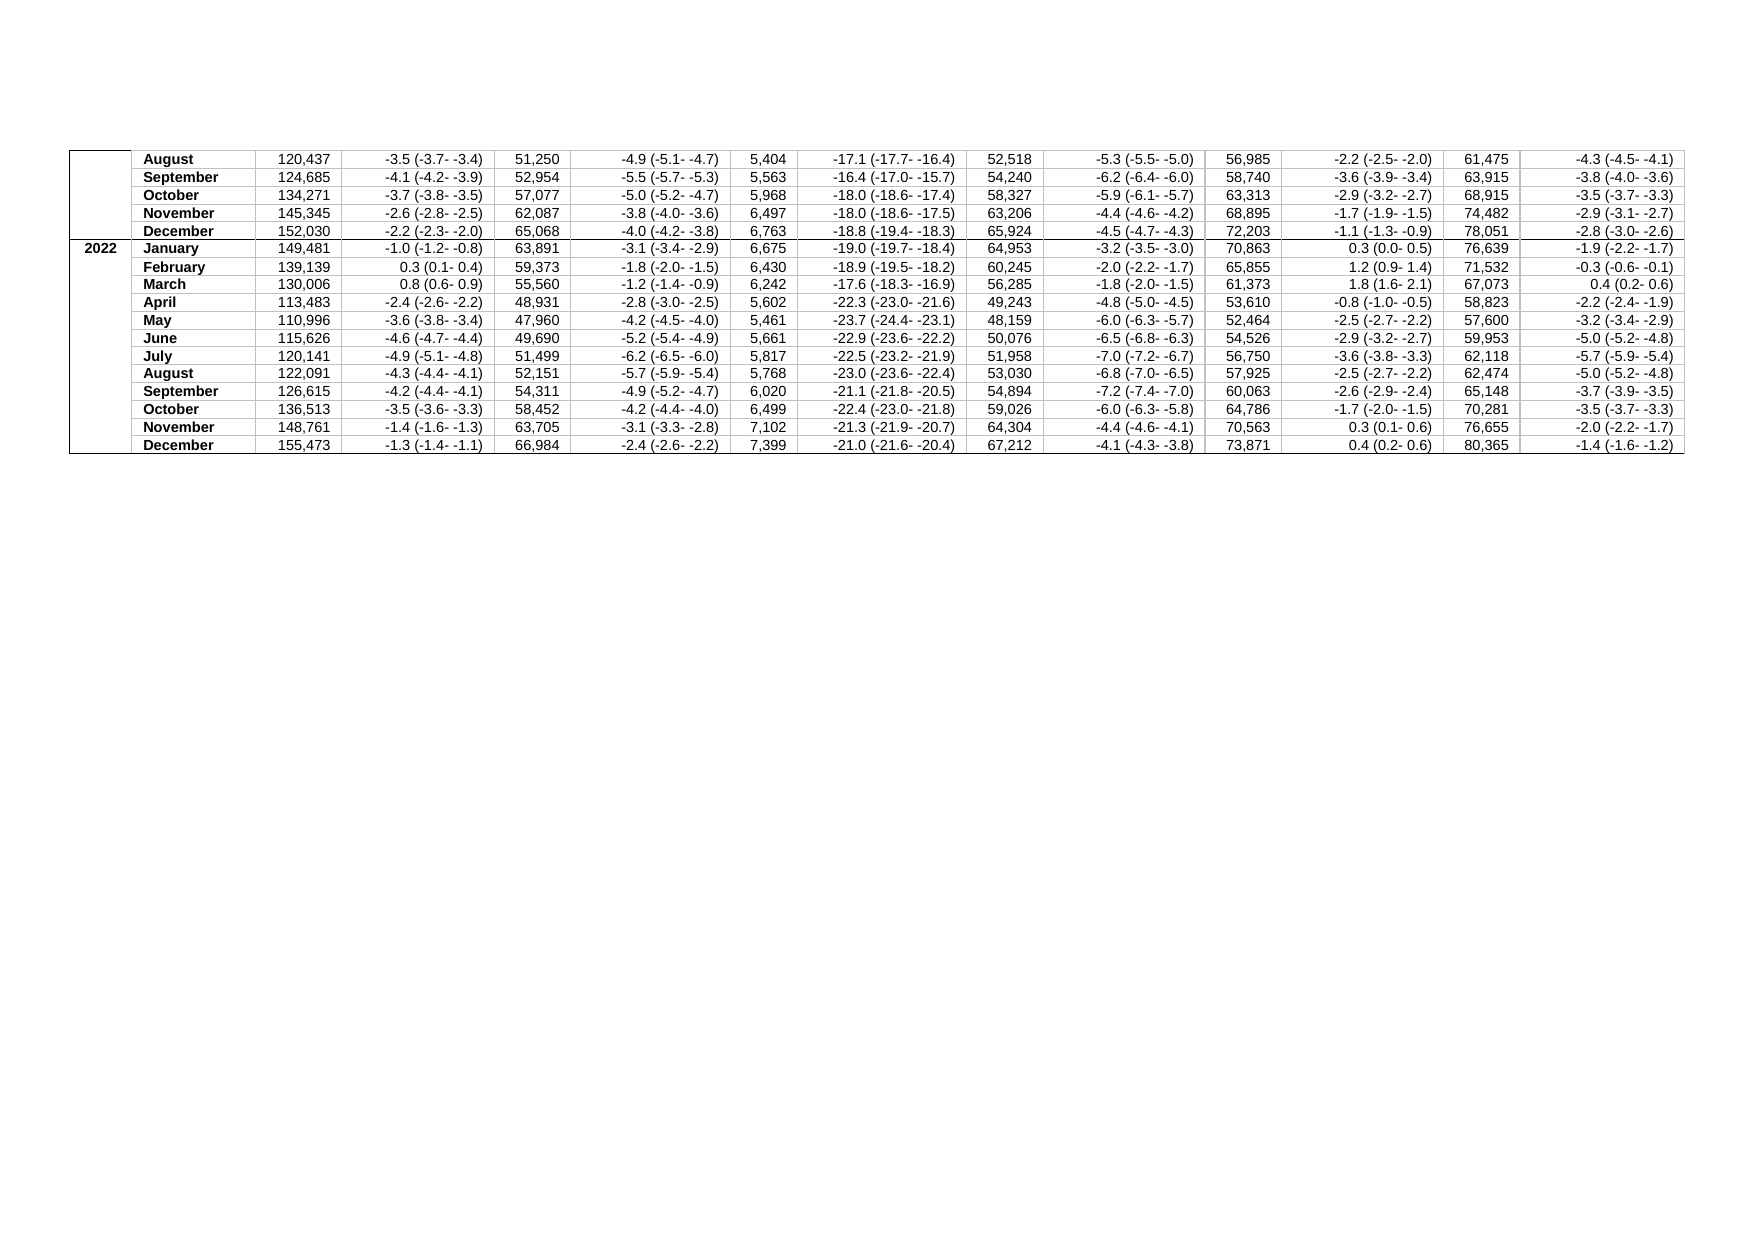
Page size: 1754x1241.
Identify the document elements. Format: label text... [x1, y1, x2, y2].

table_cell October [132, 401, 255, 417]
table_cell -2.0 (-2.2- -1.7) [1044, 258, 1204, 275]
table_cell 62,118 [1444, 347, 1519, 364]
table_cell -3.6 (-3.8- -3.3) [1282, 347, 1443, 364]
table_cell 7,399 [731, 436, 797, 453]
table_cell 53,610 [1206, 294, 1281, 311]
table_cell -6.2 (-6.4- -6.0) [1044, 169, 1204, 186]
table_cell 5,968 [731, 187, 797, 203]
table_cell 63,915 [1444, 169, 1519, 186]
table_cell 50,076 [967, 330, 1043, 346]
table_cell 56,750 [1206, 347, 1281, 364]
table_cell -3.5 (-3.7- -3.4) [342, 151, 494, 168]
table_cell -5.2 (-5.4- -4.9) [571, 330, 730, 346]
table_cell -22.4 (-23.0- -21.8) [798, 401, 966, 417]
table_cell 5,461 [731, 312, 797, 328]
table_cell 126,615 [256, 383, 341, 400]
table_cell 51,250 [495, 151, 570, 168]
table_cell 5,817 [731, 347, 797, 364]
table_cell 70,563 [1206, 419, 1281, 435]
table_cell 61,475 [1444, 151, 1519, 168]
table_cell -4.8 (-5.0- -4.5) [1044, 294, 1204, 311]
table_cell 51,958 [967, 347, 1043, 364]
table_cell 152,030 [256, 222, 341, 239]
table_cell 120,141 [256, 347, 341, 364]
table_cell -2.9 (-3.2- -2.7) [1282, 330, 1443, 346]
table_cell 139,139 [256, 258, 341, 275]
table_cell 59,026 [967, 401, 1043, 417]
table_cell 70,281 [1444, 401, 1519, 417]
table_cell 63,891 [495, 240, 570, 257]
table_cell 6,242 [731, 276, 797, 293]
table_cell 68,915 [1444, 187, 1519, 203]
table_cell 58,452 [495, 401, 570, 417]
table_cell -1.0 (-1.2- -0.8) [342, 240, 494, 257]
table_cell -4.3 (-4.5- -4.1) [1521, 151, 1684, 168]
table_cell -0.8 (-1.0- -0.5) [1282, 294, 1443, 311]
table_cell -7.0 (-7.2- -6.7) [1044, 347, 1204, 364]
table_cell November [132, 419, 255, 435]
table_cell -5.0 (-5.2- -4.8) [1521, 365, 1684, 382]
table_cell January [132, 240, 255, 257]
table_cell 148,761 [256, 419, 341, 435]
table_cell 52,464 [1206, 312, 1281, 328]
table_cell 60,245 [967, 258, 1043, 275]
table_cell 72,203 [1206, 222, 1281, 239]
table_cell 155,473 [256, 436, 341, 453]
table_cell -2.8 (-3.0- -2.6) [1521, 222, 1684, 239]
table_cell -22.3 (-23.0- -21.6) [798, 294, 966, 311]
table_cell 76,655 [1444, 419, 1519, 435]
table_cell June [132, 330, 255, 346]
table_cell 51,499 [495, 347, 570, 364]
table_cell 124,685 [256, 169, 341, 186]
table_cell 5,768 [731, 365, 797, 382]
table_cell 6,430 [731, 258, 797, 275]
table_cell 74,482 [1444, 205, 1519, 221]
table_cell 63,206 [967, 205, 1043, 221]
table_cell -23.7 (-24.4- -23.1) [798, 312, 966, 328]
table_cell -18.0 (-18.6- -17.4) [798, 187, 966, 203]
table_cell April [132, 294, 255, 311]
table_cell -6.0 (-6.3- -5.8) [1044, 401, 1204, 417]
table_cell -2.5 (-2.7- -2.2) [1282, 312, 1443, 328]
table_cell 122,091 [256, 365, 341, 382]
table_cell 130,006 [256, 276, 341, 293]
table_cell 64,786 [1206, 401, 1281, 417]
table_cell -5.0 (-5.2- -4.7) [571, 187, 730, 203]
table_cell 110,996 [256, 312, 341, 328]
table_cell 5,563 [731, 169, 797, 186]
table_cell 1.8 (1.6- 2.1) [1282, 276, 1443, 293]
table_cell 64,953 [967, 240, 1043, 257]
table_cell 76,639 [1444, 240, 1519, 257]
table_cell 61,373 [1206, 276, 1281, 293]
table_cell 49,243 [967, 294, 1043, 311]
table_cell 78,051 [1444, 222, 1519, 239]
table_cell -2.4 (-2.6- -2.2) [571, 436, 730, 453]
table_cell 0.4 (0.2- 0.6) [1282, 436, 1443, 453]
table_cell -4.2 (-4.4- -4.0) [571, 401, 730, 417]
table_cell -4.2 (-4.4- -4.1) [342, 383, 494, 400]
table_cell 67,073 [1444, 276, 1519, 293]
table_cell -6.2 (-6.5- -6.0) [571, 347, 730, 364]
table_cell 0.3 (0.0- 0.5) [1282, 240, 1443, 257]
table_cell -6.0 (-6.3- -5.7) [1044, 312, 1204, 328]
table_cell 58,823 [1444, 294, 1519, 311]
table_cell -4.1 (-4.3- -3.8) [1044, 436, 1204, 453]
table_cell 57,925 [1206, 365, 1281, 382]
table_cell 2022 [70, 240, 131, 453]
table_cell 6,020 [731, 383, 797, 400]
table_cell November [132, 205, 255, 221]
table_cell -2.2 (-2.3- -2.0) [342, 222, 494, 239]
table_cell -1.9 (-2.2- -1.7) [1521, 240, 1684, 257]
table_cell -3.2 (-3.4- -2.9) [1521, 312, 1684, 328]
table_cell -4.0 (-4.2- -3.8) [571, 222, 730, 239]
table_cell -19.0 (-19.7- -18.4) [798, 240, 966, 257]
table_cell 0.3 (0.1- 0.4) [342, 258, 494, 275]
table_cell -6.5 (-6.8- -6.3) [1044, 330, 1204, 346]
table_cell 67,212 [967, 436, 1043, 453]
table_cell -5.7 (-5.9- -5.4) [1521, 347, 1684, 364]
table_cell 49,690 [495, 330, 570, 346]
table_cell 65,068 [495, 222, 570, 239]
table_cell 54,894 [967, 383, 1043, 400]
table_cell -2.9 (-3.2- -2.7) [1282, 187, 1443, 203]
table_cell -2.4 (-2.6- -2.2) [342, 294, 494, 311]
table_cell 68,895 [1206, 205, 1281, 221]
table_cell 0.3 (0.1- 0.6) [1282, 419, 1443, 435]
table_cell -5.7 (-5.9- -5.4) [571, 365, 730, 382]
table_cell 115,626 [256, 330, 341, 346]
table_cell 52,151 [495, 365, 570, 382]
table_cell -3.5 (-3.7- -3.3) [1521, 401, 1684, 417]
table_cell -2.9 (-3.1- -2.7) [1521, 205, 1684, 221]
table_cell 1.2 (0.9- 1.4) [1282, 258, 1443, 275]
table_cell 65,148 [1444, 383, 1519, 400]
table_cell -21.1 (-21.8- -20.5) [798, 383, 966, 400]
table_cell -1.3 (-1.4- -1.1) [342, 436, 494, 453]
table_cell -1.7 (-1.9- -1.5) [1282, 205, 1443, 221]
table_cell 136,513 [256, 401, 341, 417]
table_cell -3.5 (-3.7- -3.3) [1521, 187, 1684, 203]
table_cell -3.7 (-3.8- -3.5) [342, 187, 494, 203]
table_cell 64,304 [967, 419, 1043, 435]
table_cell 6,763 [731, 222, 797, 239]
table_cell 63,705 [495, 419, 570, 435]
table_cell -4.5 (-4.7- -4.3) [1044, 222, 1204, 239]
table_cell 134,271 [256, 187, 341, 203]
table_cell 63,313 [1206, 187, 1281, 203]
table_cell 62,474 [1444, 365, 1519, 382]
table_cell 7,102 [731, 419, 797, 435]
table_cell 5,602 [731, 294, 797, 311]
table_cell -3.8 (-4.0- -3.6) [571, 205, 730, 221]
table_cell -1.4 (-1.6- -1.2) [1521, 436, 1684, 453]
table_cell -21.3 (-21.9- -20.7) [798, 419, 966, 435]
table_cell -23.0 (-23.6- -22.4) [798, 365, 966, 382]
table_cell 56,985 [1206, 151, 1281, 168]
table_cell -6.8 (-7.0- -6.5) [1044, 365, 1204, 382]
table_cell -1.1 (-1.3- -0.9) [1282, 222, 1443, 239]
table_cell 6,499 [731, 401, 797, 417]
table_cell -1.8 (-2.0- -1.5) [571, 258, 730, 275]
table_cell -4.2 (-4.5- -4.0) [571, 312, 730, 328]
table_cell -22.9 (-23.6- -22.2) [798, 330, 966, 346]
table_cell -1.4 (-1.6- -1.3) [342, 419, 494, 435]
table_cell 145,345 [256, 205, 341, 221]
table_cell -4.4 (-4.6- -4.2) [1044, 205, 1204, 221]
table_cell 48,159 [967, 312, 1043, 328]
table_cell -3.5 (-3.6- -3.3) [342, 401, 494, 417]
table_cell October [132, 187, 255, 203]
table_cell 73,871 [1206, 436, 1281, 453]
table_cell 47,960 [495, 312, 570, 328]
table_cell December [132, 436, 255, 453]
table_cell 65,924 [967, 222, 1043, 239]
table_cell -2.6 (-2.8- -2.5) [342, 205, 494, 221]
table_cell -0.3 (-0.6- -0.1) [1521, 258, 1684, 275]
table_cell 66,984 [495, 436, 570, 453]
table_cell -5.3 (-5.5- -5.0) [1044, 151, 1204, 168]
table_cell 5,661 [731, 330, 797, 346]
table_cell -2.6 (-2.9- -2.4) [1282, 383, 1443, 400]
table_cell 70,863 [1206, 240, 1281, 257]
table_cell -3.1 (-3.4- -2.9) [571, 240, 730, 257]
table_cell -4.4 (-4.6- -4.1) [1044, 419, 1204, 435]
table_cell 0.8 (0.6- 0.9) [342, 276, 494, 293]
table_cell September [132, 169, 255, 186]
table_cell -4.1 (-4.2- -3.9) [342, 169, 494, 186]
table_cell August [132, 365, 255, 382]
table_cell 59,953 [1444, 330, 1519, 346]
table_cell 57,077 [495, 187, 570, 203]
table_cell March [132, 276, 255, 293]
table_cell 48,931 [495, 294, 570, 311]
table_cell -3.6 (-3.9- -3.4) [1282, 169, 1443, 186]
table_cell 59,373 [495, 258, 570, 275]
table_cell -22.5 (-23.2- -21.9) [798, 347, 966, 364]
table_cell -1.7 (-2.0- -1.5) [1282, 401, 1443, 417]
table_cell -3.1 (-3.3- -2.8) [571, 419, 730, 435]
table_cell -5.0 (-5.2- -4.8) [1521, 330, 1684, 346]
table_cell 120,437 [256, 151, 341, 168]
table_cell 58,740 [1206, 169, 1281, 186]
table_cell -7.2 (-7.4- -7.0) [1044, 383, 1204, 400]
table_cell 57,600 [1444, 312, 1519, 328]
table_cell 65,855 [1206, 258, 1281, 275]
table_cell -1.2 (-1.4- -0.9) [571, 276, 730, 293]
table_cell 71,532 [1444, 258, 1519, 275]
table_cell 62,087 [495, 205, 570, 221]
table_cell 52,954 [495, 169, 570, 186]
table_cell -17.1 (-17.7- -16.4) [798, 151, 966, 168]
table_cell -3.8 (-4.0- -3.6) [1521, 169, 1684, 186]
table_cell 56,285 [967, 276, 1043, 293]
table_cell -3.2 (-3.5- -3.0) [1044, 240, 1204, 257]
table_cell 6,497 [731, 205, 797, 221]
table_cell -1.8 (-2.0- -1.5) [1044, 276, 1204, 293]
table_cell September [132, 383, 255, 400]
table_cell -4.9 (-5.2- -4.7) [571, 383, 730, 400]
table_cell -3.7 (-3.9- -3.5) [1521, 383, 1684, 400]
table_cell -18.8 (-19.4- -18.3) [798, 222, 966, 239]
table_cell -4.6 (-4.7- -4.4) [342, 330, 494, 346]
table_cell 52,518 [967, 151, 1043, 168]
table_cell -3.6 (-3.8- -3.4) [342, 312, 494, 328]
table_cell -4.3 (-4.4- -4.1) [342, 365, 494, 382]
table_cell July [132, 347, 255, 364]
table_cell 54,526 [1206, 330, 1281, 346]
table_cell 113,483 [256, 294, 341, 311]
table_cell 0.4 (0.2- 0.6) [1521, 276, 1684, 293]
table_cell 6,675 [731, 240, 797, 257]
table_cell -21.0 (-21.6- -20.4) [798, 436, 966, 453]
table_cell -2.5 (-2.7- -2.2) [1282, 365, 1443, 382]
table_cell December [132, 222, 255, 239]
table_cell -17.6 (-18.3- -16.9) [798, 276, 966, 293]
table_cell -4.9 (-5.1- -4.7) [571, 151, 730, 168]
table_cell -2.8 (-3.0- -2.5) [571, 294, 730, 311]
table_cell -2.0 (-2.2- -1.7) [1521, 419, 1684, 435]
table_cell February [132, 258, 255, 275]
table_cell 53,030 [967, 365, 1043, 382]
table_cell 55,560 [495, 276, 570, 293]
table_cell 60,063 [1206, 383, 1281, 400]
table_cell 149,481 [256, 240, 341, 257]
table_cell -4.9 (-5.1- -4.8) [342, 347, 494, 364]
table_cell -16.4 (-17.0- -15.7) [798, 169, 966, 186]
table_cell 58,327 [967, 187, 1043, 203]
table_cell -5.5 (-5.7- -5.3) [571, 169, 730, 186]
table_cell 54,311 [495, 383, 570, 400]
table_cell -18.0 (-18.6- -17.5) [798, 205, 966, 221]
table_cell August [132, 151, 255, 168]
table_cell -5.9 (-6.1- -5.7) [1044, 187, 1204, 203]
table_cell May [132, 312, 255, 328]
table_cell 80,365 [1444, 436, 1519, 453]
table_cell 54,240 [967, 169, 1043, 186]
table_cell 5,404 [731, 151, 797, 168]
table_cell -18.9 (-19.5- -18.2) [798, 258, 966, 275]
table_cell -2.2 (-2.5- -2.0) [1282, 151, 1443, 168]
table_cell -2.2 (-2.4- -1.9) [1521, 294, 1684, 311]
